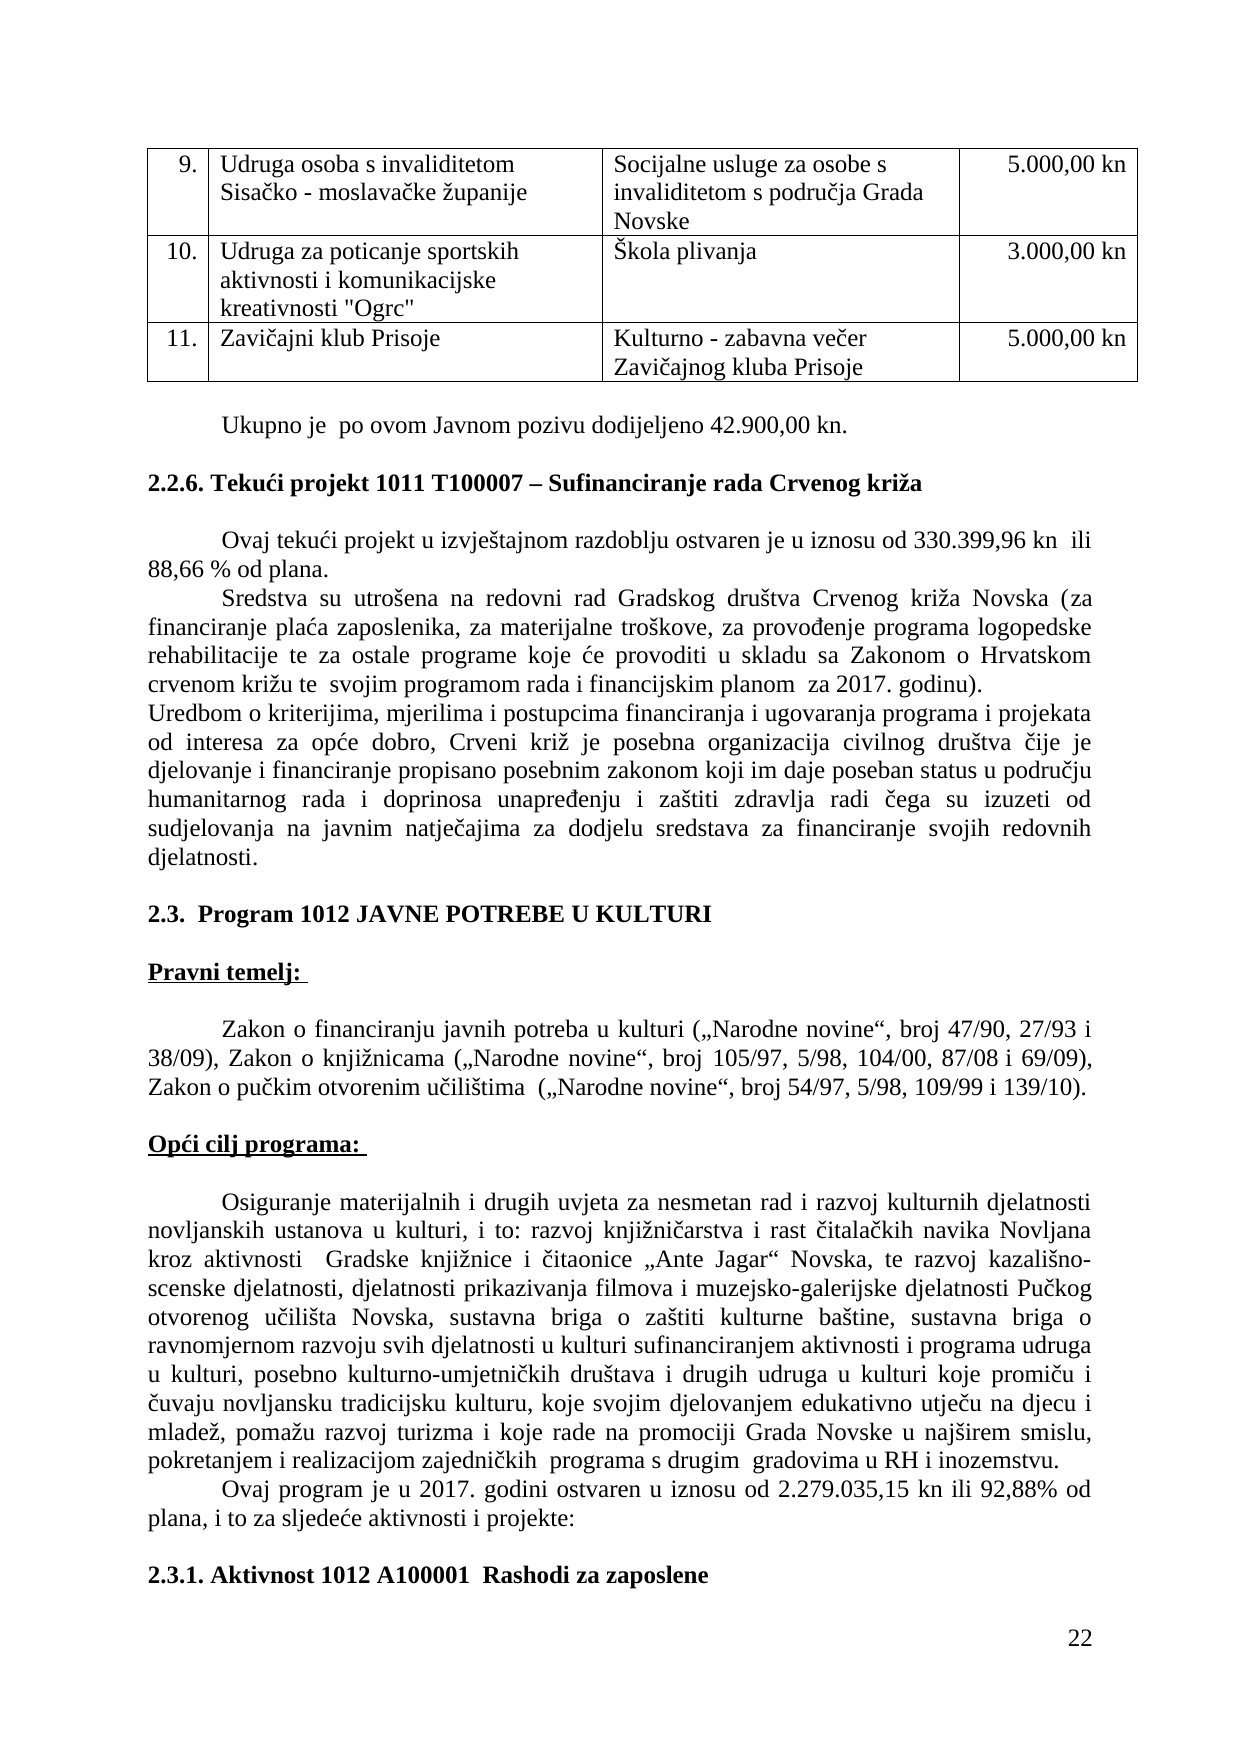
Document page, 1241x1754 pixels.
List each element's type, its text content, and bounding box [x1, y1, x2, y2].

text Ovaj program je u 2017. godini ostvaren u iznosu od 2.279.035,15 kn ili 92,88% od plana, i to za sljedeće aktivnosti i projekte: [148, 1474, 1093, 1532]
table_cell Kulturno - zabavna večer Zavičajnog kluba Prisoje [603, 323, 959, 381]
text Opći cilj programa: [148, 1129, 1093, 1158]
table_cell 10. [148, 236, 208, 322]
text Ukupno je po ovom Javnom pozivu dodijeljeno 42.900,00 kn. [148, 411, 1093, 439]
text Pravni temelj: [148, 957, 1093, 986]
table_cell Škola plivanja [603, 236, 959, 322]
table_cell 11. [148, 323, 208, 381]
table_cell 5.000,00 kn [960, 323, 1137, 381]
text 2.3.1. Aktivnost 1012 A100001 Rashodi za zaposlene [148, 1561, 1093, 1589]
table_cell Udruga za poticanje sportskih aktivnosti i komunikacijske kreativnosti "Ogrc" [209, 236, 602, 322]
text Zakon o financiranju javnih potreba u kulturi („Narodne novine“, broj 47/90, 27/93 i 38/09), Zakon o knjižnicama („Narodne novine“, broj 105/97, 5/98, 104/00, 87/08 i 69/09), Zakon o pučkim otvorenim učilištima („Narodne novine“, broj 54/97, 5/98, 109/99 i 139/10). [148, 1014, 1093, 1101]
text 2.2.6. Tekući projekt 1011 T100007 – Sufinanciranje rada Crvenog križa [148, 468, 1093, 497]
table_cell Zavičajni klub Prisoje [209, 323, 602, 381]
text Ovaj tekući projekt u izvještajnom razdoblju ostvaren je u iznosu od 330.399,96 kn ili 88,66 % od plana. [148, 526, 1093, 583]
text Sredstva su utrošena na redovni rad Gradskog društva Crvenog križa Novska (za financiranje plaća zaposlenika, za materijalne troškove, za provođenje programa logopedske rehabilitacije te za ostale programe koje će provoditi u skladu sa Zakonom o Hrvatskom crvenom križu te svojim programom rada i financijskim planom za 2017. godinu). [148, 583, 1093, 698]
table_cell Udruga osoba s invaliditetom Sisačko - moslavačke županije [209, 149, 602, 235]
text Osiguranje materijalnih i drugih uvjeta za nesmetan rad i razvoj kulturnih djelatnosti novljanskih ustanova u kulturi, i to: razvoj knjižničarstva i rast čitalačkih navika Novljana kroz aktivnosti Gradske knjižnice i čitaonice „Ante Jagar“ Novska, te razvoj kazališno- scenske djelatnosti, djelatnosti prikazivanja filmova i muzejsko-galerijske djelatnosti Pučkog otvorenog učilišta Novska, sustavna briga o zaštiti kulturne baštine, sustavna briga o ravnomjernom razvoju svih djelatnosti u kulturi sufinanciranjem aktivnosti i programa udruga u kulturi, posebno kulturno-umjetničkih društava i drugih udruga u kulturi koje promiču i čuvaju novljansku tradicijsku kulturu, koje svojim djelovanjem edukativno utječu na djecu i mladež, pomažu razvoj turizma i koje rade na promociji Grada Novske u najširem smislu, pokretanjem i realizacijom zajedničkih programa s drugim gradovima u RH i inozemstvu. [148, 1187, 1093, 1474]
table_cell Socijalne usluge za osobe s invaliditetom s područja Grada Novske [603, 149, 959, 235]
text Uredbom o kriterijima, mjerilima i postupcima financiranja i ugovaranja programa i projekata od interesa za opće dobro, Crveni križ je posebna organizacija civilnog društva čije je djelovanje i financiranje propisano posebnim zakonom koji im daje poseban status u području humanitarnog rada i doprinosa unapređenju i zaštiti zdravlja radi čega su izuzeti od sudjelovanja na javnim natječajima za dodjelu sredstava za financiranje svojih redovnih djelatnosti. [148, 698, 1093, 871]
table_cell 9. [148, 149, 208, 235]
text 2.3. Program 1012 JAVNE POTREBE U KULTURI [148, 899, 1093, 928]
table_cell 5.000,00 kn [960, 149, 1137, 235]
table_cell 3.000,00 kn [960, 236, 1137, 322]
